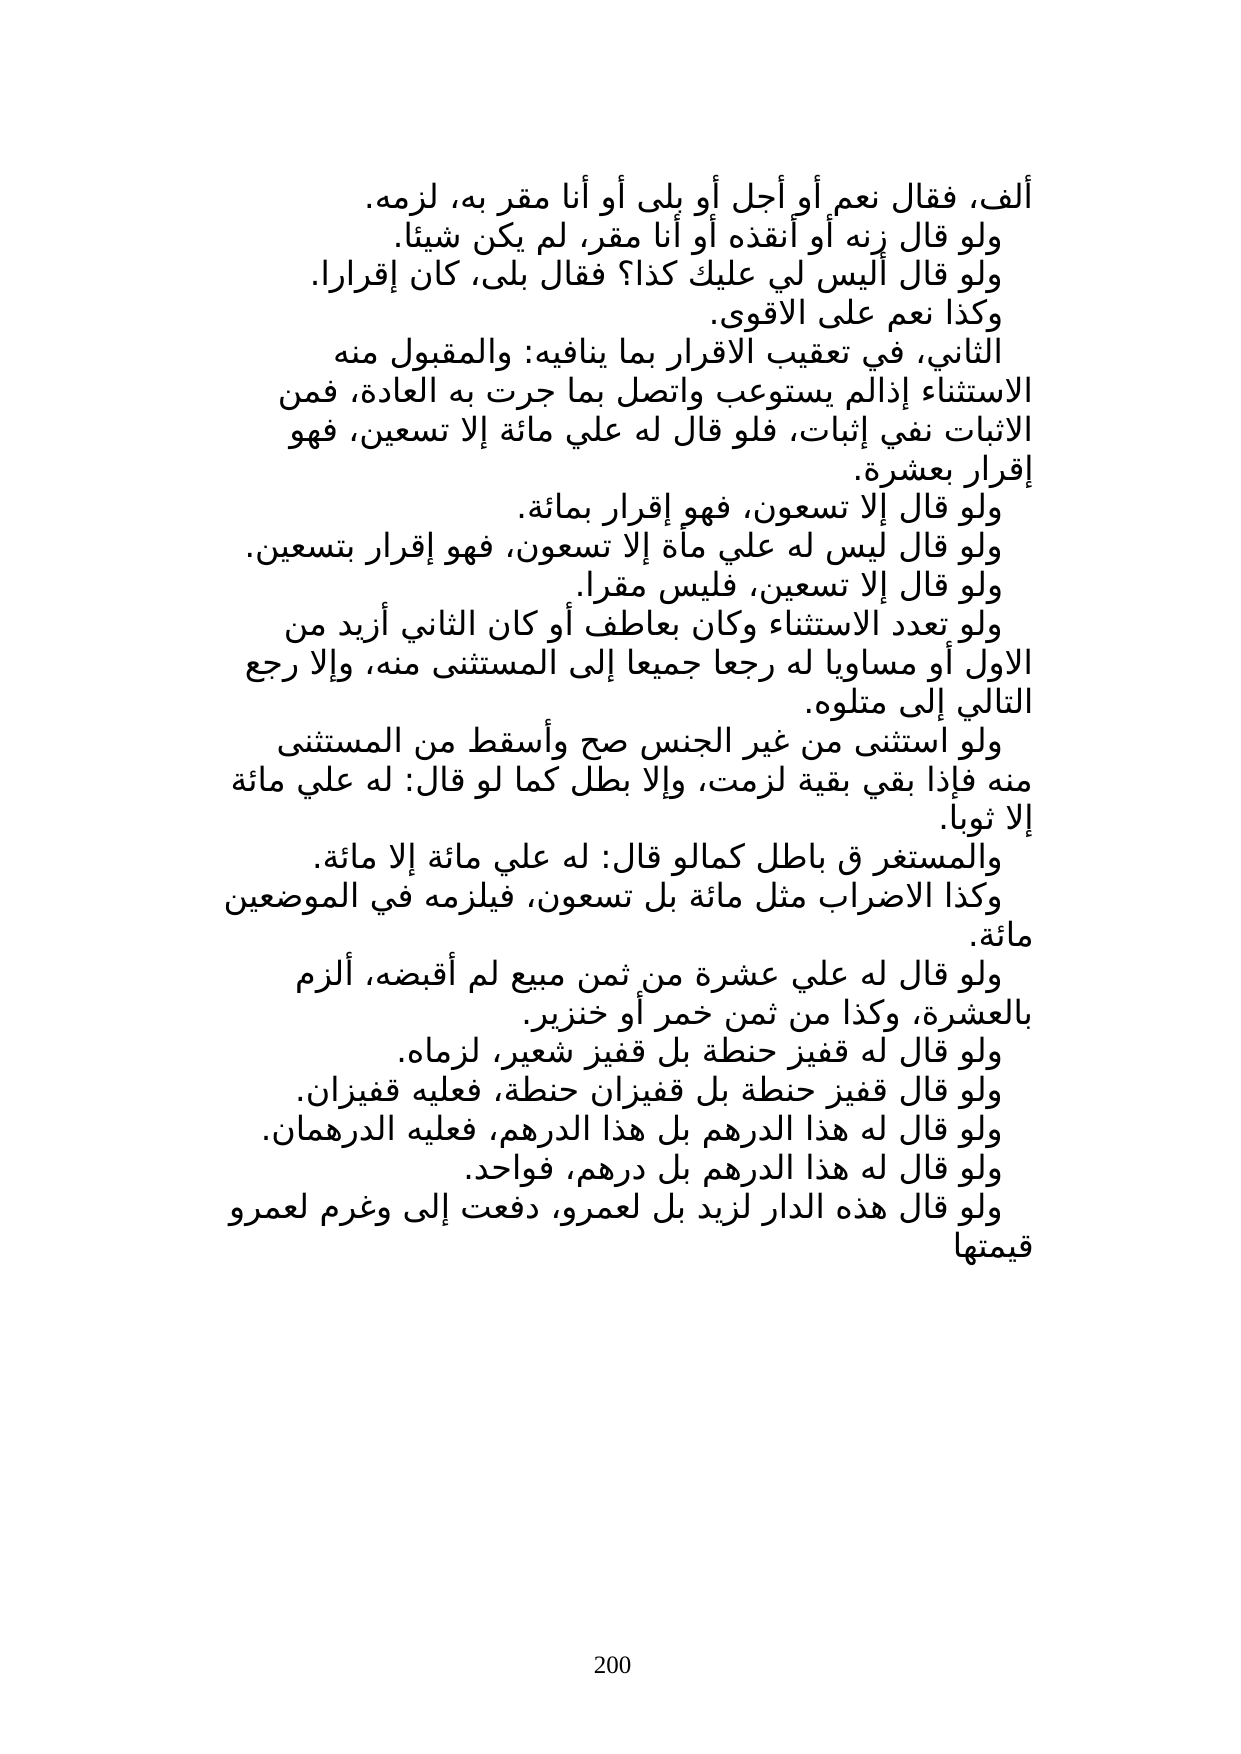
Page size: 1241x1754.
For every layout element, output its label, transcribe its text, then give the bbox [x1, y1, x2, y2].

text ولو قال له قفيز حنطة بل قفيز شعير، لزماه. [222, 1032, 1033, 1071]
text ولو قال هذه الدار لزيد بل لعمرو، دفعت إلى وغرم لعمرو قيمتها [222, 1187, 1033, 1265]
text ولو قال له هذا الدرهم بل هذا الدرهم، فعليه الدرهمان. [222, 1110, 1033, 1148]
text ولو قال له علي عشرة من ثمن مبيع لم أقبضه، ألزم بالعشرة، وكذا من ثمن خمر أو خنزير. [222, 954, 1033, 1032]
text ولو قال ليس له علي مأة إلا تسعون، فهو إقرار بتسعين. [222, 527, 1033, 566]
text وكذا نعم على الاقوى. [222, 294, 1033, 333]
text ولو تعدد الاستثناء وكان بعاطف أو كان الثاني أزيد من الاول أو مساويا له رجعا جميعا إلى المستثنى منه، وإلا رجع التالي إلى متلوه. [222, 604, 1033, 721]
text وكذا الاضراب مثل مائة بل تسعون، فيلزمه في الموضعين مائة. [222, 877, 1033, 954]
text ولو قال زنه أو أنقذه أو أنا مقر، لم يكن شيئا. [222, 216, 1033, 255]
text ولو قال إلا تسعين، فليس مقرا. [222, 566, 1033, 604]
text ألف، فقال نعم أو أجل أو بلى أو أنا مقر به، لزمه. [222, 177, 1033, 216]
text الثاني، في تعقيب الاقرار بما ينافيه: والمقبول منه الاستثناء إذالم يستوعب واتصل بما جرت به العادة، فمن الاثبات نفي إثبات، فلو قال له علي مائة إلا تسعين، فهو إقرار بعشرة. [222, 333, 1033, 488]
text ولو قال أليس لي عليك كذا؟ فقال بلى، كان إقرارا. [222, 255, 1033, 294]
text ولو قال قفيز حنطة بل قفيزان حنطة، فعليه قفيزان. [222, 1071, 1033, 1110]
text ولو قال له هذا الدرهم بل درهم، فواحد. [222, 1148, 1033, 1187]
text ولو استثنى من غير الجنس صح وأسقط من المستثنى منه فإذا بقي بقية لزمت، وإلا بطل كما لو قال: له علي مائة إلا ثوبا. [222, 721, 1033, 838]
text والمستغر ق باطل كمالو قال: له علي مائة إلا مائة. [222, 838, 1033, 877]
text ولو قال إلا تسعون، فهو إقرار بمائة. [222, 488, 1033, 527]
